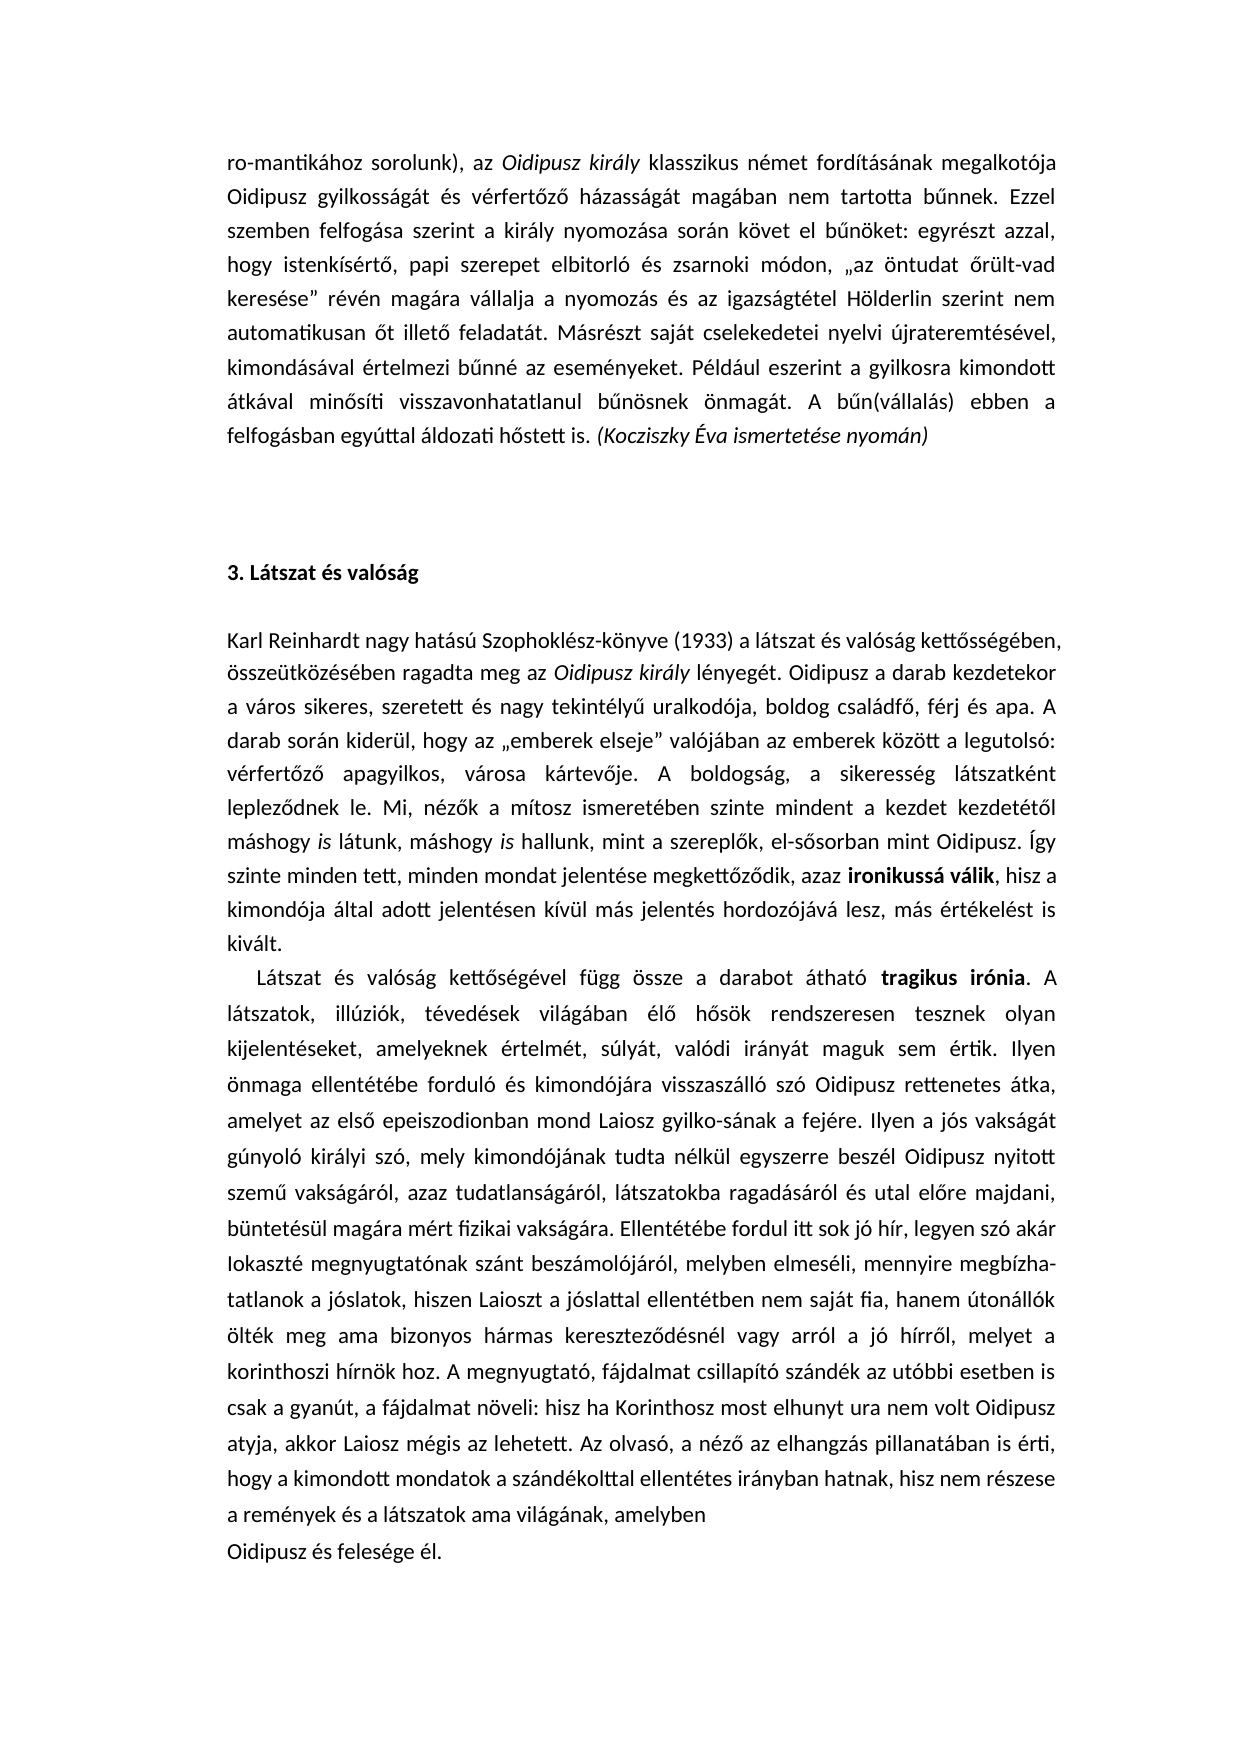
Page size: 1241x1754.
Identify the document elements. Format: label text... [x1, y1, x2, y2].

text összeütközésében ragadta meg az Oidipusz király lényegét. Oidipusz a darab kezdetekor a város sikeres, szeretett és nagy tekintélyű uralkodója, boldog családfő, férj és apa. A darab során kiderül, hogy az „emberek elseje” valójában az emberek között a legutolsó: vérfertőző apagyilkos, városa kártevője. A boldogság, a sikeresség látszatként lepleződnek le. Mi, nézők a mítosz ismeretében szinte mindent a kezdet kezdetétől máshogy is látunk, máshogy is hallunk, mint a szereplők, el-sősorban mint Oidipusz. Így szinte minden tett, minden mondat jelentése megkettőződik, azaz ironikussá válik, hisz a kimondója által adott jelentésen kívül más jelentés hordozójává lesz, más értékelést is kivált. [227, 658, 1057, 957]
text 3. Látszat és valóság [227, 558, 1057, 586]
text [227, 148, 1057, 449]
text Oidipusz és felesége él. [227, 1537, 1057, 1565]
text Karl Reinhardt nagy hatású Szophoklész-könyve (1933) a látszat és valóság kettősségében, [227, 626, 1093, 654]
text Látszat és valóság kettőségével függ össze a darabot átható tragikus irónia. A látszatok, illúziók, tévedések világában élő hősök rendszeresen tesznek olyan kijelentéseket, amelyeknek értelmét, súlyát, valódi irányát maguk sem értik. Ilyen önmaga ellentétébe forduló és kimondójára visszaszálló szó Oidipusz rettenetes átka, amelyet az első epeiszodionban mond Laiosz gyilko-sának a fejére. Ilyen a jós vakságát gúnyoló királyi szó, mely kimondójának tudta nélkül egyszerre beszél Oidipusz nyitott szemű vakságáról, azaz tudatlanságáról, látszatokba ragadásáról és utal előre majdani, büntetésül magára mért fizikai vakságára. Ellentétébe fordul itt sok jó hír, legyen szó akár Iokaszté megnyugtatónak szánt beszámolójáról, melyben elmeséli, mennyire megbízha-tatlanok a jóslatok, hiszen Laioszt a jóslattal ellentétben nem saját fia, hanem útonállók ölték meg ama bizonyos hármas kereszteződésnél vagy arról a jó hírről, melyet a korinthoszi hírnök hoz. A megnyugtató, fájdalmat csillapító szándék az utóbbi esetben is csak a gyanút, a fájdalmat növeli: hisz ha Korinthosz most elhunyt ura nem volt Oidipusz atyja, akkor Laiosz mégis az lehetett. Az olvasó, a néző az elhangzás pillanatában is érti, hogy a kimondott mondatok a szándékolttal ellentétes irányban hatnak, hisz nem részese a remények és a látszatok ama világának, amelyben [227, 963, 1057, 1528]
